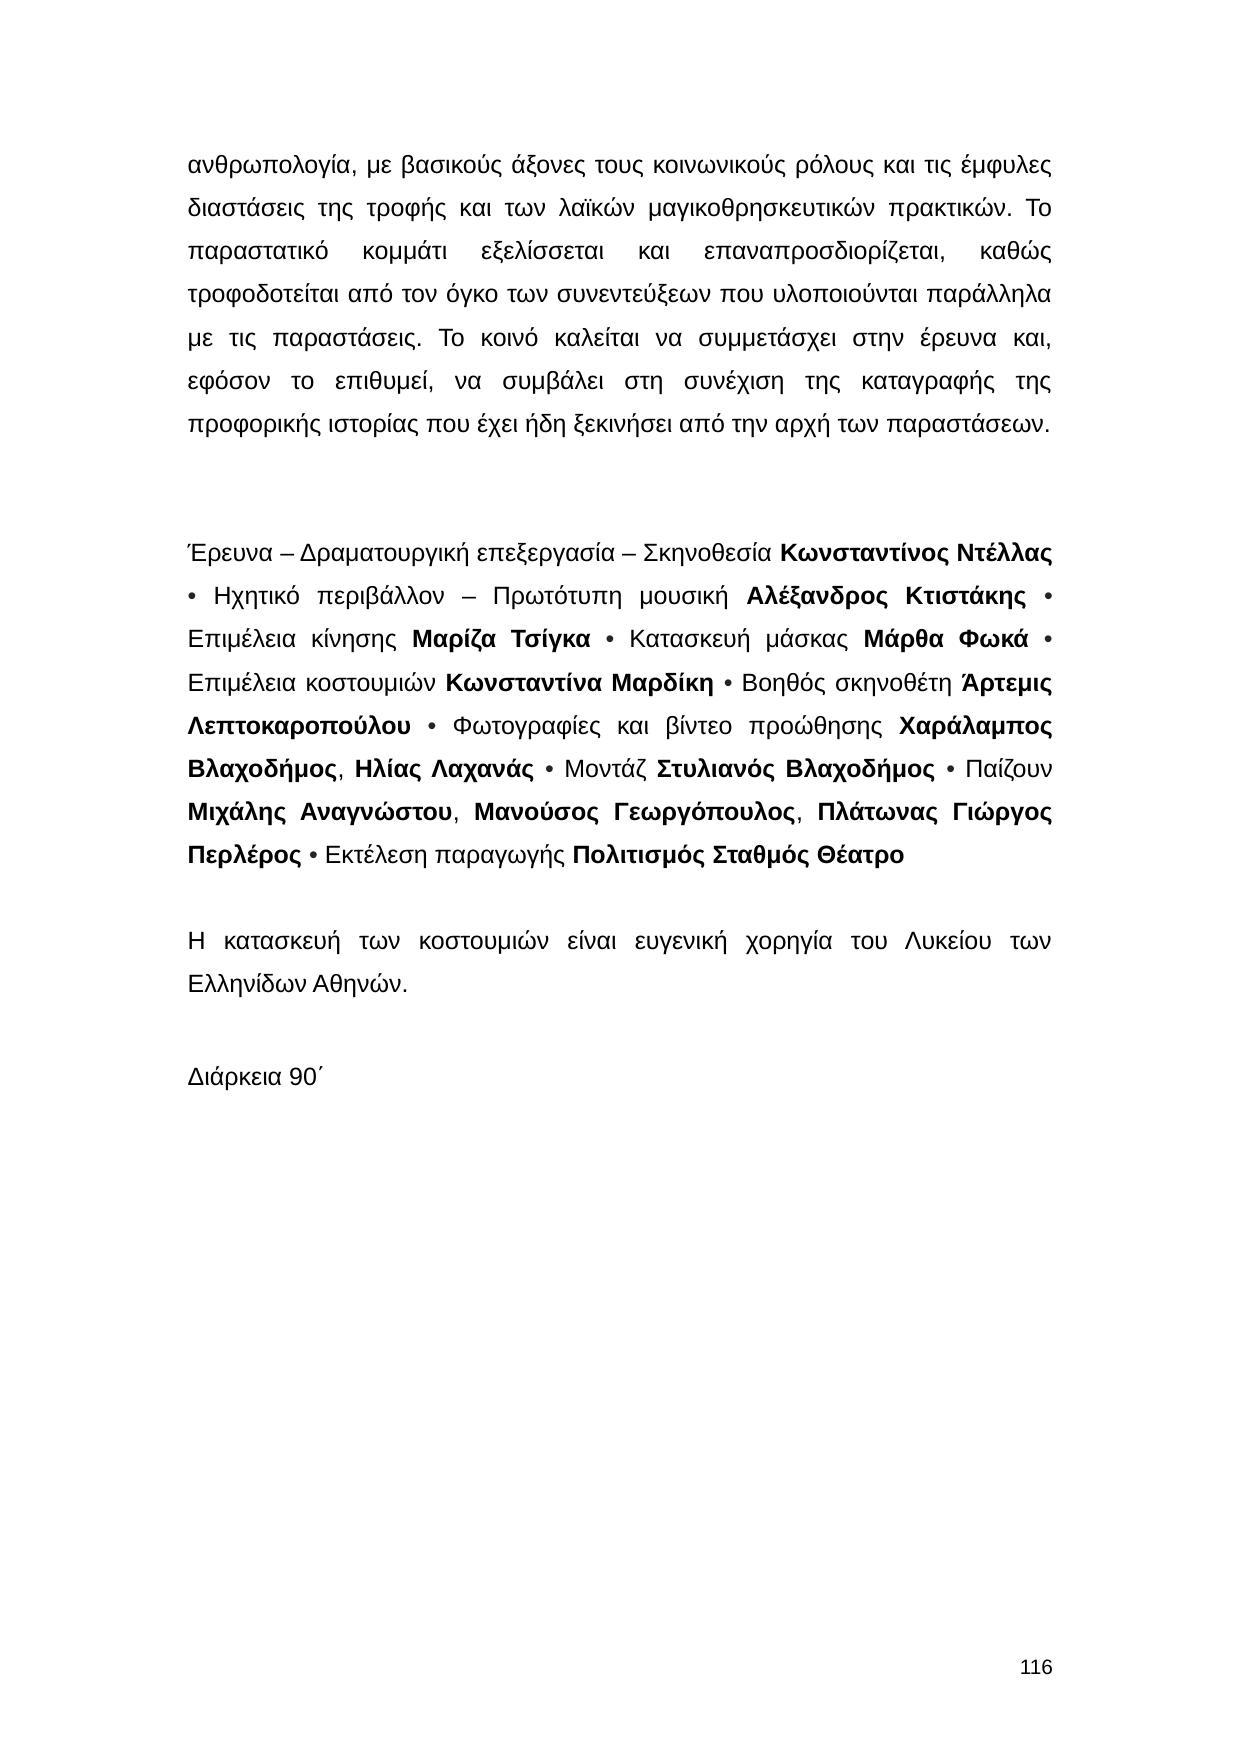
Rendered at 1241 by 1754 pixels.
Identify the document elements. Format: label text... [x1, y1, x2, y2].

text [187, 150, 1053, 437]
text Η κατασκευή των κοστουμιών είναι ευγενική χορηγία του Λυκείου των Ελληνίδων Αθηνών. [187, 926, 1053, 998]
text Διάρκεια 90΄ [187, 1062, 1053, 1091]
text Έρευνα – Δραματουργική επεξεργασία – Σκηνοθεσία Κωνσταντίνος Ντέλλας • Ηχητικό περιβάλλον – Πρωτότυπη μουσική Αλέξανδρος Κτιστάκης • Επιμέλεια κίνησης Μαρίζα Τσίγκα • Κατασκευή μάσκας Μάρθα Φωκά • Επιμέλεια κοστουμιών Κωνσταντίνα Μαρδίκη • Βοηθός σκηνοθέτη Άρτεμις Λεπτοκαροπούλου • Φωτογραφίες και βίντεο προώθησης Χαράλαμπος Βλαχοδήμος, Ηλίας Λαχανάς • Μοντάζ Στυλιανός Βλαχοδήμος • Παίζουν Μιχάλης Αναγνώστου, Μανούσος Γεωργόπουλος, Πλάτωνας Γιώργος Περλέρος • Εκτέλεση παραγωγής Πολιτισμός Σταθμός Θέατρο [187, 538, 1053, 869]
